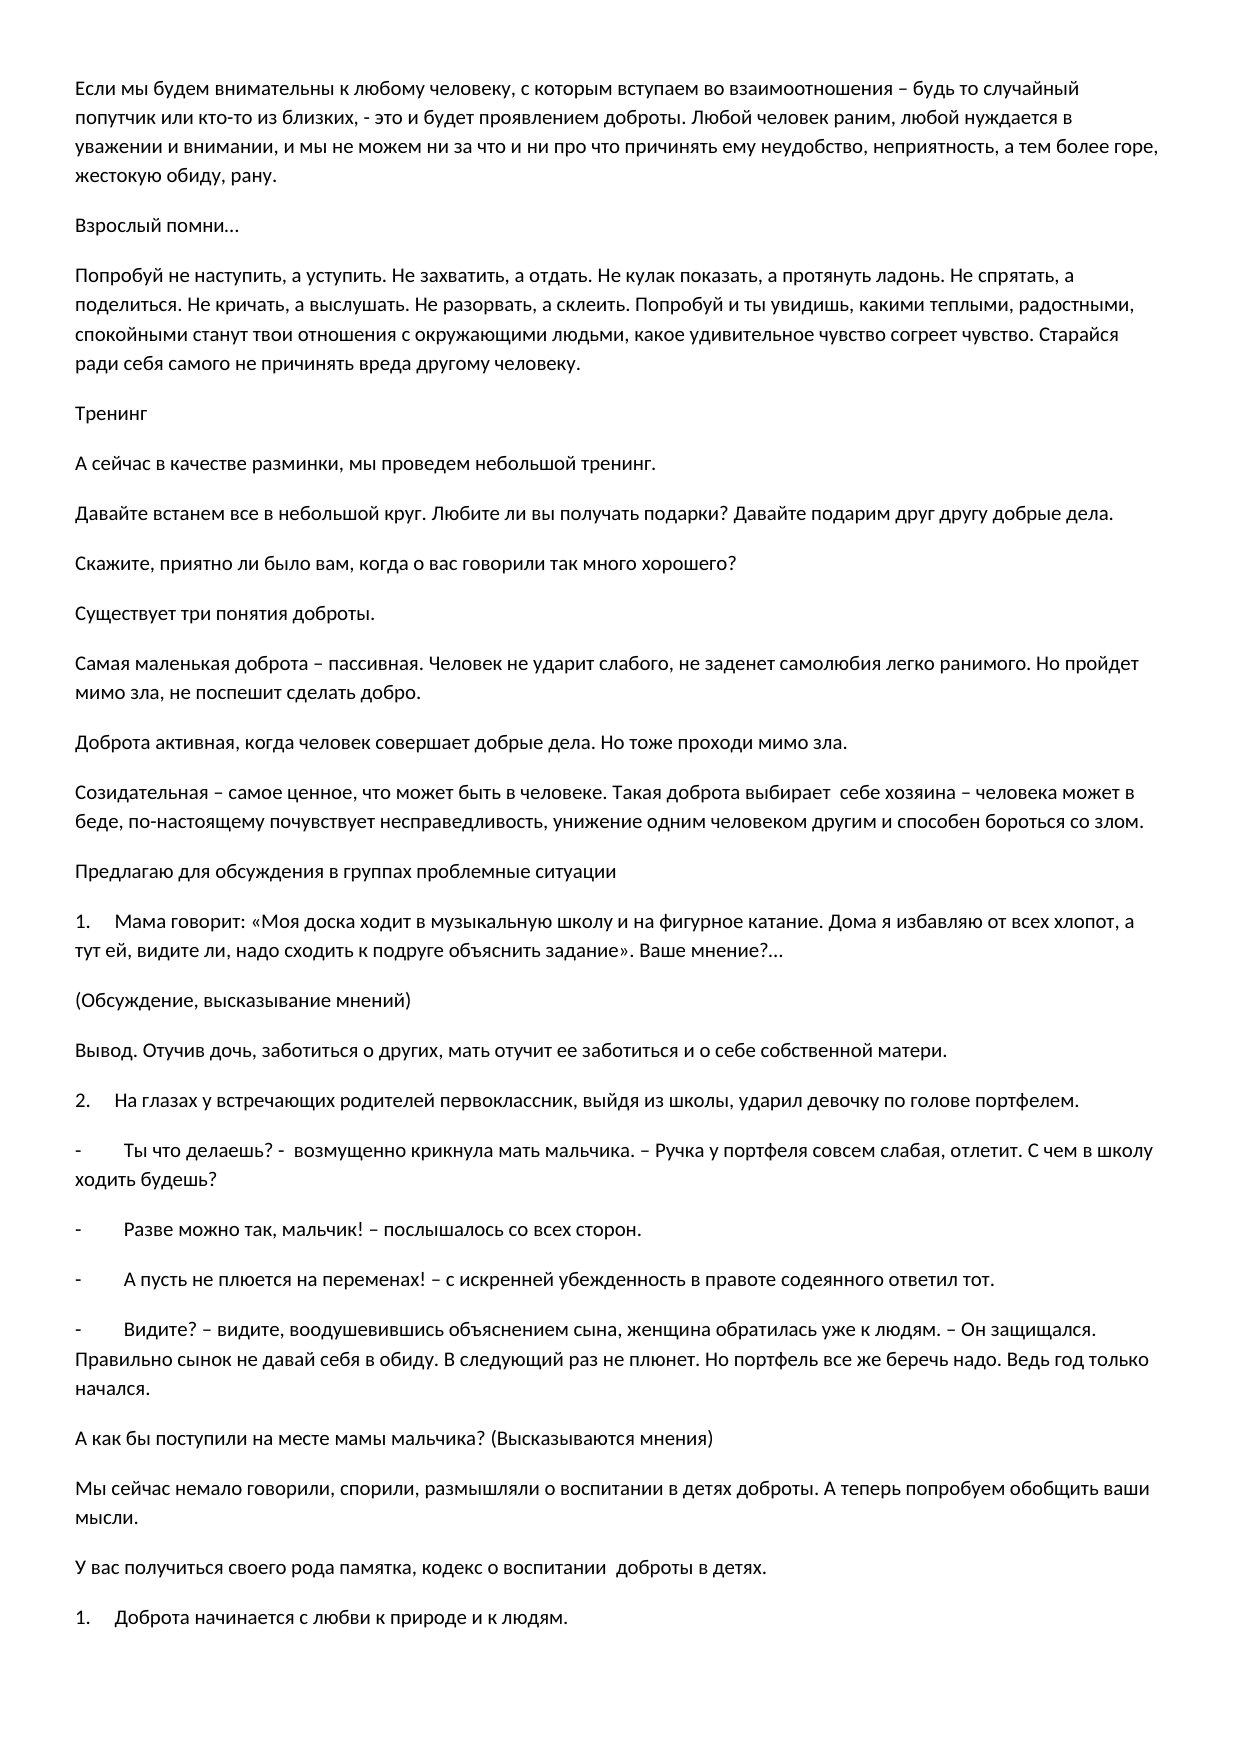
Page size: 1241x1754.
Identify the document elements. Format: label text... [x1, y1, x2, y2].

text Тренинг [75, 400, 1165, 425]
text У вас получиться своего рода памятка, кодекс о воспитании доброты в детях. [75, 1554, 1165, 1579]
text 1. Доброта начинается с любви к природе и к людям. [75, 1604, 1165, 1629]
text Самая маленькая доброта – пассивная. Человек не ударит слабого, не заденет самолюбия легко ранимого. Но пройдет мимо зла, не поспешит сделать добро. [75, 650, 1165, 704]
text Давайте встанем все в небольшой круг. Любите ли вы получать подарки? Давайте подарим друг другу добрые дела. [75, 500, 1165, 525]
text Мы сейчас немало говорили, спорили, размышляли о воспитании в детях доброты. А теперь попробуем обобщить ваши мысли. [75, 1475, 1165, 1529]
text А как бы поступили на месте мамы мальчика? (Высказываются мнения) [75, 1425, 1165, 1450]
text Существует три понятия доброты. [75, 600, 1165, 625]
text - А пусть не плюется на переменах! – с искренней убежденность в правоте содеянного ответил тот. [75, 1267, 1165, 1292]
text 1. Мама говорит: «Моя доска ходит в музыкальную школу и на фигурное катание. Дома я избавляю от всех хлопот, а тут ей, видите ли, надо сходить к подруге объяснить задание». Ваше мнение?… [75, 908, 1165, 963]
text - Видите? – видите, воодушевившись объяснением сына, женщина обратилась уже к людям. – Он защищался. Правильно сынок не давай себя в обиду. В следующий раз не плюнет. Но портфель все же беречь надо. Ведь год только начался. [75, 1317, 1165, 1400]
text Скажите, приятно ли было вам, когда о вас говорили так много хорошего? [75, 550, 1165, 575]
text (Обсуждение, высказывание мнений) [75, 987, 1165, 1013]
text А сейчас в качестве разминки, мы проведем небольшой тренинг. [75, 450, 1165, 475]
text Если мы будем внимательны к любому человеку, с которым вступаем во взаимоотношения – будь то случайный попутчик или кто-то из близких, - это и будет проявлением доброты. Любой человек раним, любой нуждается в уважении и внимании, и мы не можем ни за что и ни про что причинять ему неудобство, неприятность, а тем более горе, жестокую обиду, рану. [75, 75, 1165, 188]
text - Ты что делаешь? - возмущенно крикнула мать мальчика. – Ручка у портфеля совсем слабая, отлетит. С чем в школу ходить будешь? [75, 1137, 1165, 1192]
text Предлагаю для обсуждения в группах проблемные ситуации [75, 858, 1165, 884]
text - Разве можно так, мальчик! – послышалось со всех сторон. [75, 1217, 1165, 1242]
text 2. На глазах у встречающих родителей первоклассник, выйдя из школы, ударил девочку по голове портфелем. [75, 1087, 1165, 1113]
text Взрослый помни… [75, 212, 1165, 238]
text Попробуй не наступить, а уступить. Не захватить, а отдать. Не кулак показать, а протянуть ладонь. Не спрятать, а поделиться. Не кричать, а выслушать. Не разорвать, а склеить. Попробуй и ты увидишь, какими теплыми, радостными, спокойными станут твои отношения с окружающими людьми, какое удивительное чувство согреет чувство. Старайся ради себя самого не причинять вреда другому человеку. [75, 262, 1165, 375]
text Вывод. Отучив дочь, заботиться о других, мать отучит ее заботиться и о себе собственной матери. [75, 1037, 1165, 1063]
text Доброта активная, когда человек совершает добрые дела. Но тоже проходи мимо зла. [75, 729, 1165, 754]
text Созидательная – самое ценное, что может быть в человеке. Такая доброта выбирает себе хозяина – человека может в беде, по-настоящему почувствует несправедливость, унижение одним человеком другим и способен бороться со злом. [75, 779, 1165, 834]
